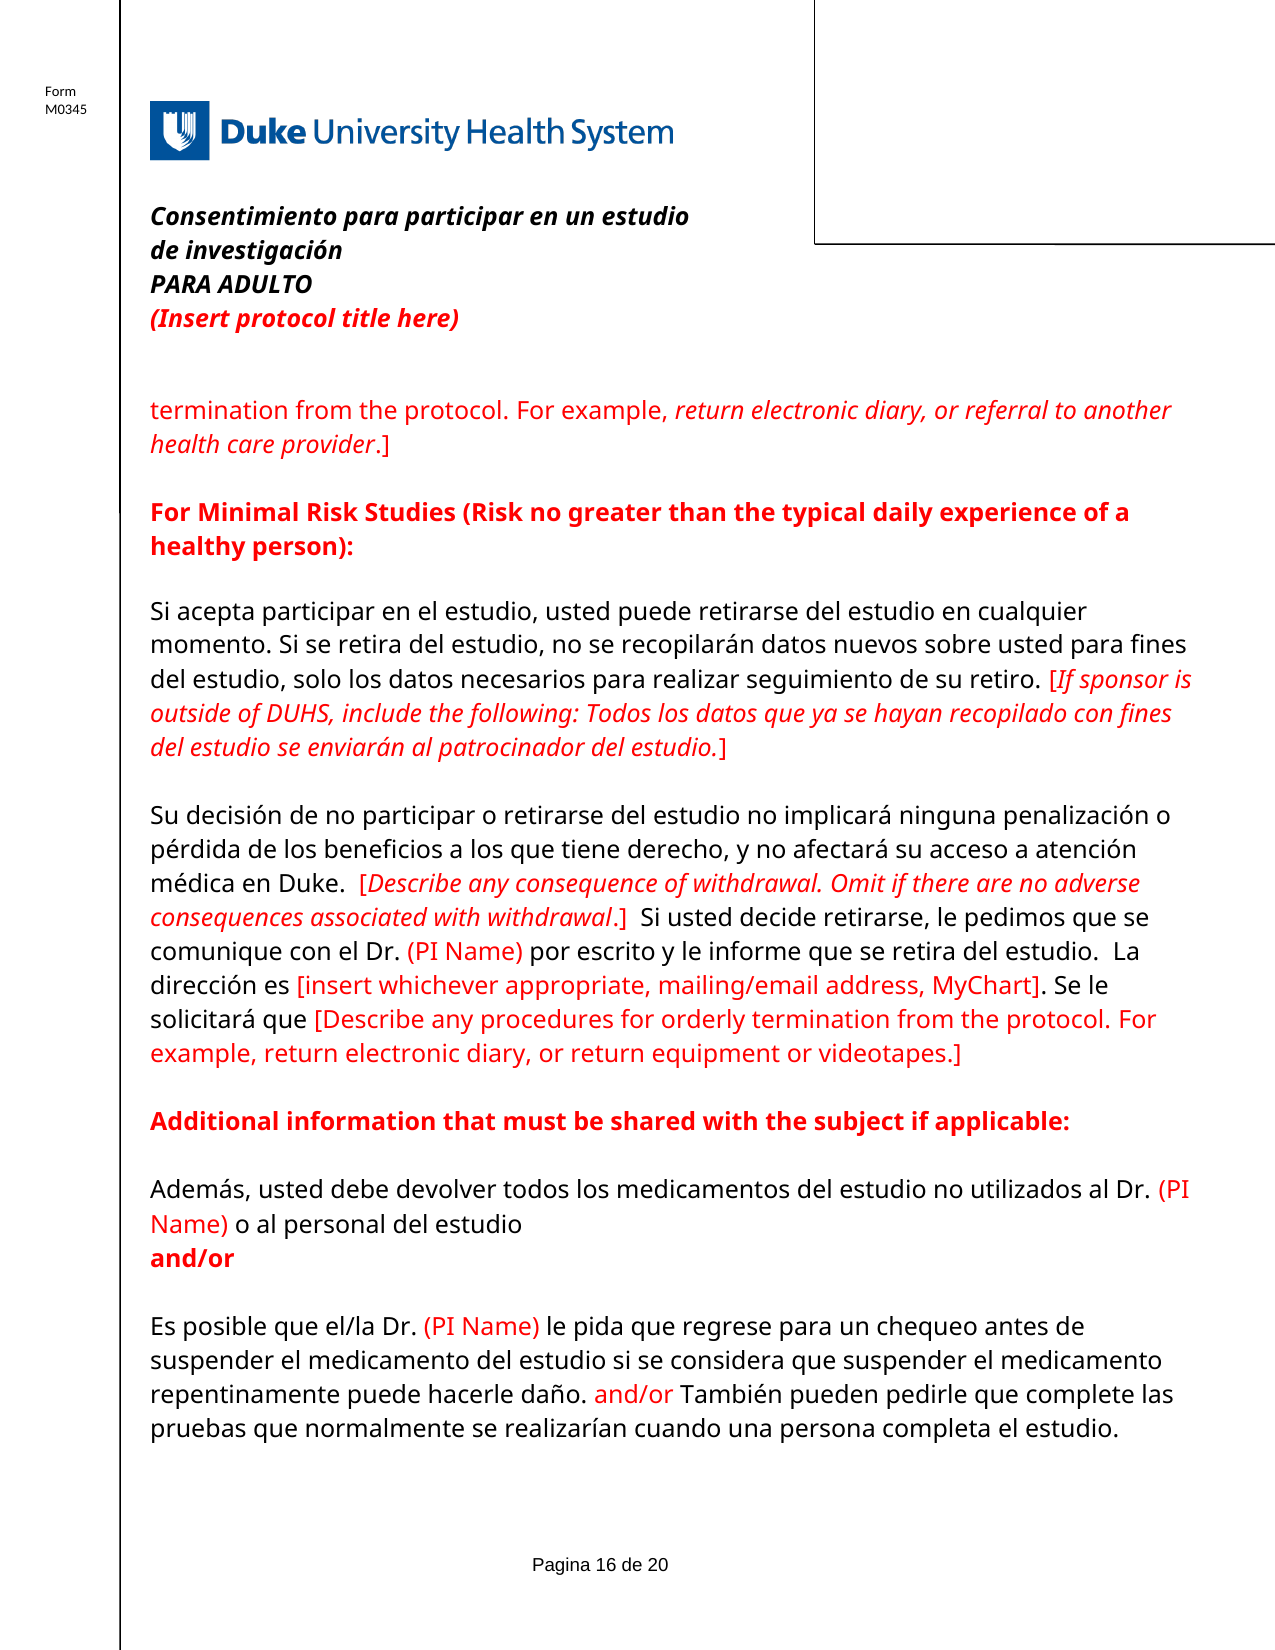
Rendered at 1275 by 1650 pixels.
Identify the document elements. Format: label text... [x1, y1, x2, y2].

text Además, usted debe devolver todos los medicamentos del estudio no utilizados al Dr. (PI Name) o al personal del estudio [150, 1172, 1200, 1240]
text Additional information that must be shared with the subject if applicable: [150, 1104, 1200, 1138]
text Si acepta participar en el estudio, usted puede retirarse del estudio en cualquier momento. Si se retira del estudio, no se recopilarán datos nuevos sobre usted para fines del estudio, solo los datos necesarios para realizar seguimiento de su retiro. [If sponsor is outside of DUHS, include the following: Todos los datos que ya se hayan recopilado con fines del estudio se enviarán al patrocinador del estudio.] [150, 593, 1200, 763]
picture [150, 75, 718, 170]
text and/or [150, 1240, 1200, 1274]
text Es posible que el/la Dr. (PI Name) le pida que regrese para un chequeo antes de suspender el medicamento del estudio si se considera que suspender el medicamento repentinamente puede hacerle daño. and/or También pueden pedirle que complete las pruebas que normalmente se realizarían cuando una persona completa el estudio. [150, 1308, 1200, 1445]
text Su decisión de no participar o retirarse del estudio no implicará ninguna penalización o pérdida de los beneficios a los que tiene derecho, y no afectará su acceso a atención médica en Duke. [Describe any consequence of withdrawal. Omit if there are no adverse consequences associated with withdrawal.] Si usted decide retirarse, le pedimos que se comunique con el Dr. (PI Name) por escrito y le informe que se retira del estudio. La dirección es [insert whichever appropriate, mailing/email address, MyChart]. Se le solicitará que [Describe any procedures for orderly termination from the protocol. For example, return electronic diary, or return equipment or videotapes.] [150, 797, 1200, 1070]
text For Minimal Risk Studies (Risk no greater than the typical daily experience of a healthy person): [150, 494, 1200, 563]
